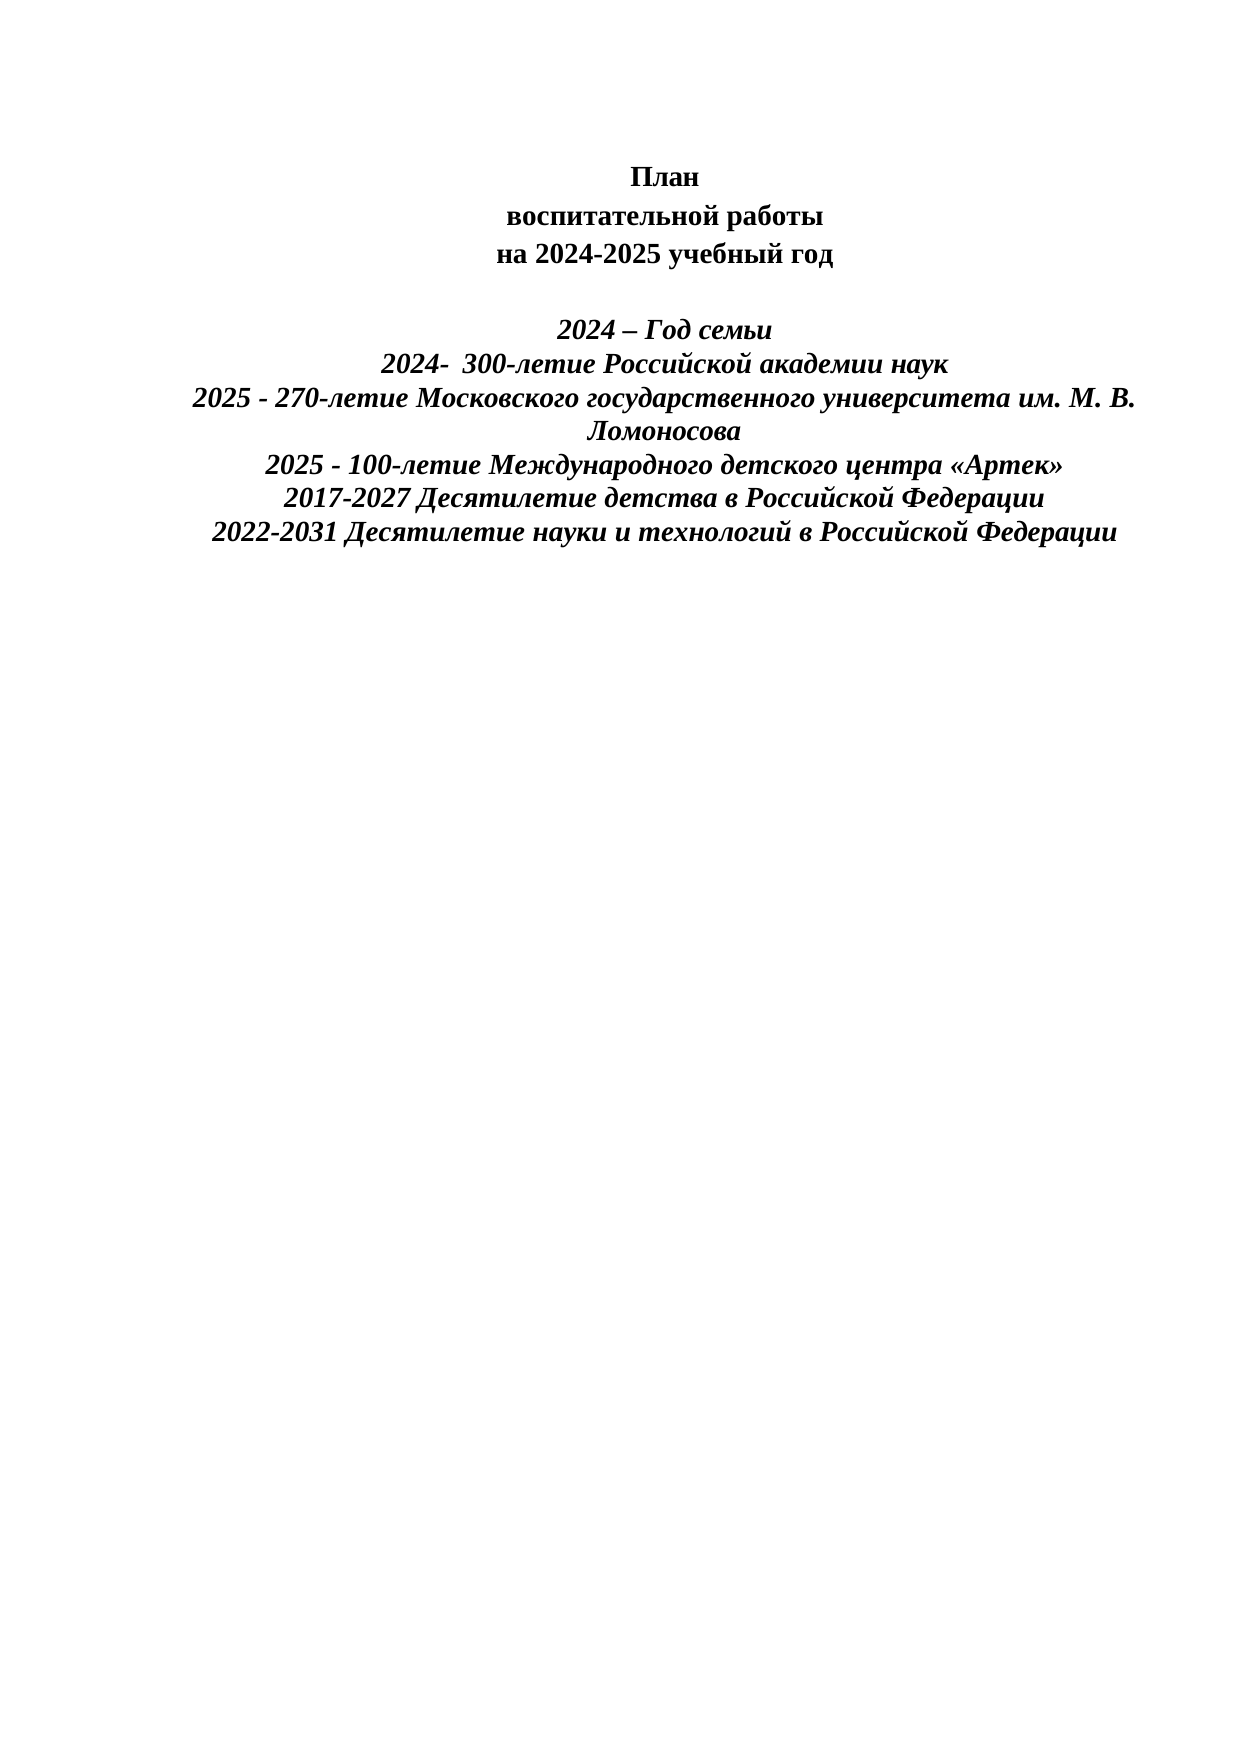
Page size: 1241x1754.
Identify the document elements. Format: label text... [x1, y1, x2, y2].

text План [416, 159, 914, 192]
text 2025 - 270-летие Московского государственного университета им. М. В. Ломоносова [164, 380, 1164, 447]
text 2025 - 100-летие Международного детского центра «Артек» 2017-2027 Десятилетие детства в Российской Федерации [265, 447, 1064, 514]
text 2024- 300-летие Российской академии наук [165, 346, 1164, 380]
text 2022-2031 Десятилетие науки и технологий в Российской Федерации [165, 514, 1164, 548]
text 2024 – Год семьи [416, 313, 914, 346]
text воспитательной работы на 2024-2025 учебный год [496, 198, 833, 270]
